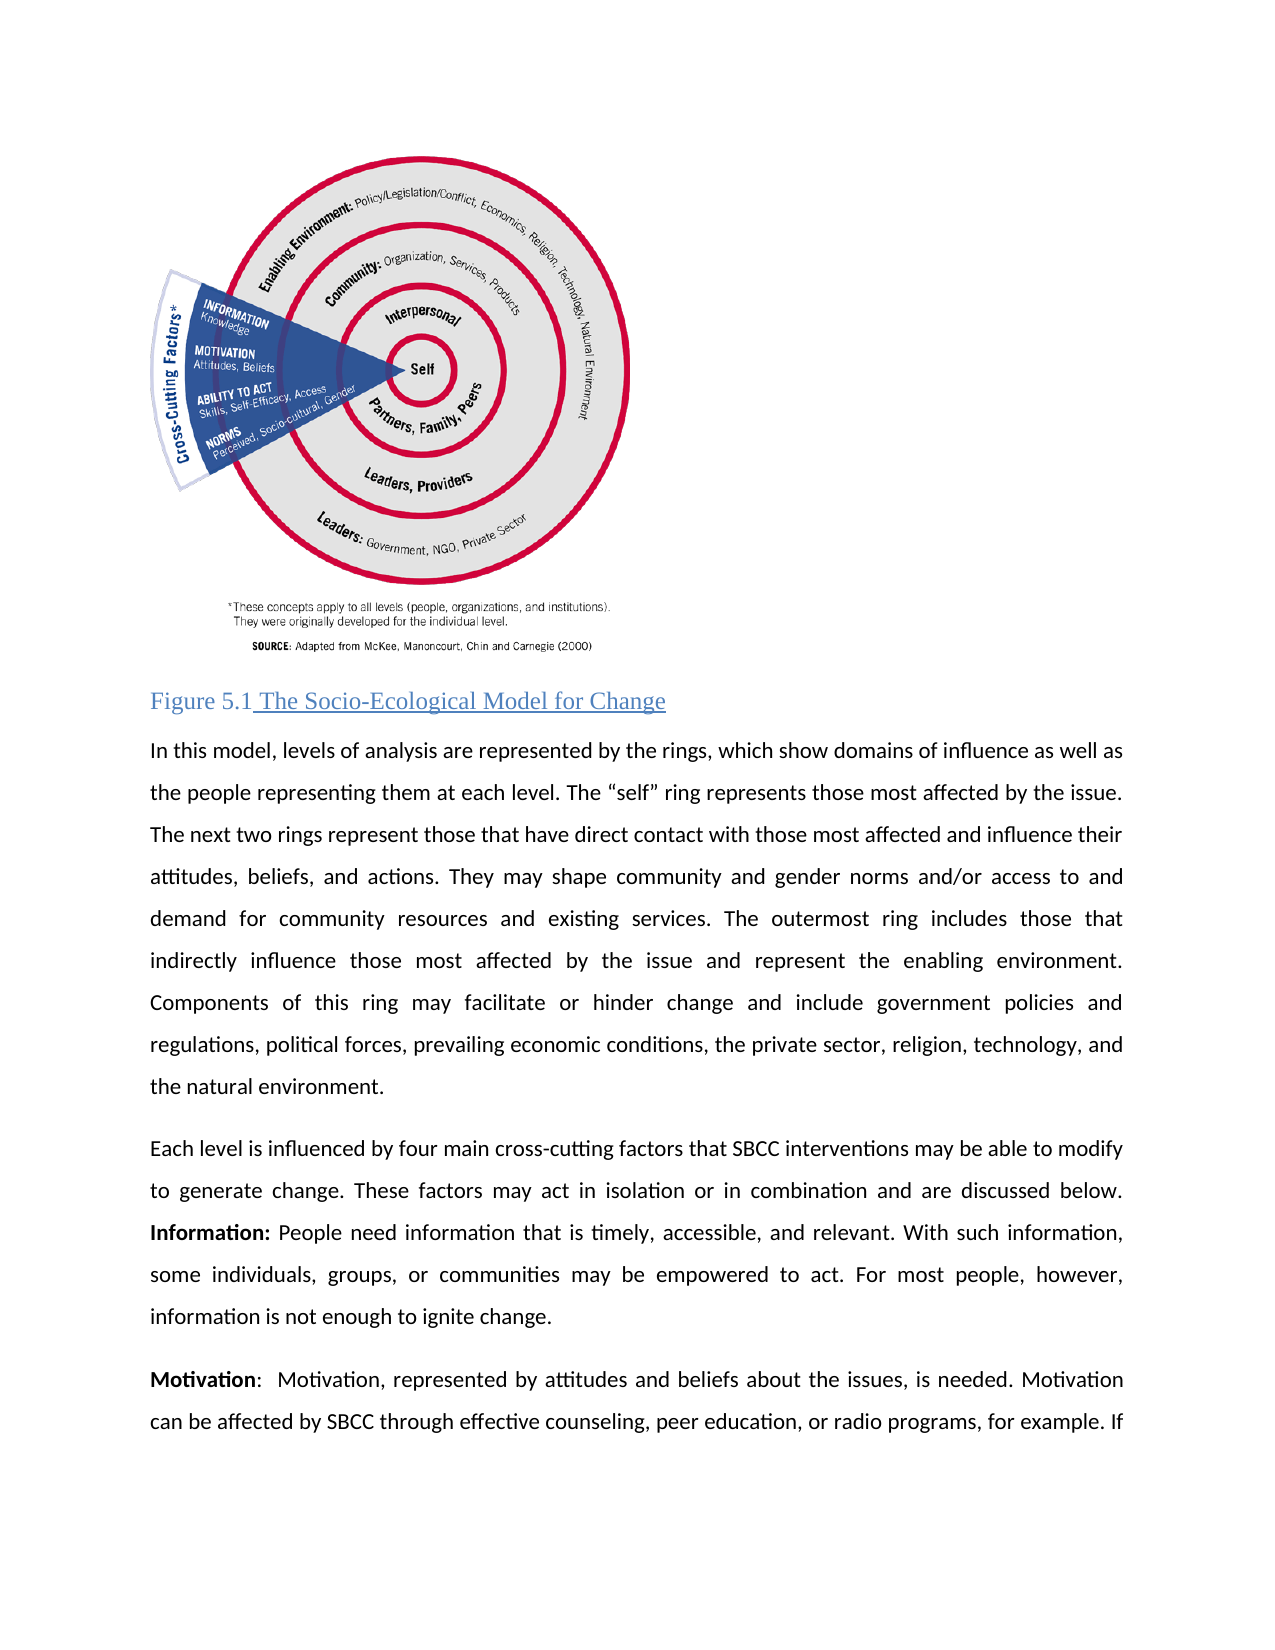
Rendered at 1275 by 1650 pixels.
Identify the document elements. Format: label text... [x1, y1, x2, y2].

text Each level is influenced by four main cross-cutting factors that SBCC interventions may be able to modify to generate change. These factors may act in isolation or in combination and are discussed below. Information: People need information that is timely, accessible, and relevant. With such information, some individuals, groups, or communities may be empowered to act. For most people, however, information is not enough to ignite change. [150, 1134, 1125, 1331]
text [150, 1365, 1125, 1435]
text In this model, levels of analysis are represented by the rings, which show domains of influence as well as the people representing them at each level. The “self” ring represents those most affected by the issue. The next two rings represent those that have direct contact with those most affected and influence their attitudes, beliefs, and actions. They may shape community and gender norms and/or access to and demand for community resources and existing services. The outermost ring includes those that indirectly influence those most affected by the issue and represent the enabling environment. Components of this ring may facilitate or hinder change and include government policies and regulations, political forces, prevailing economic conditions, the private sector, religion, technology, and the natural environment. [150, 736, 1125, 1100]
picture [150, 150, 630, 652]
text Figure 5.1 The Socio-Ecological Model for Change [150, 686, 1125, 715]
